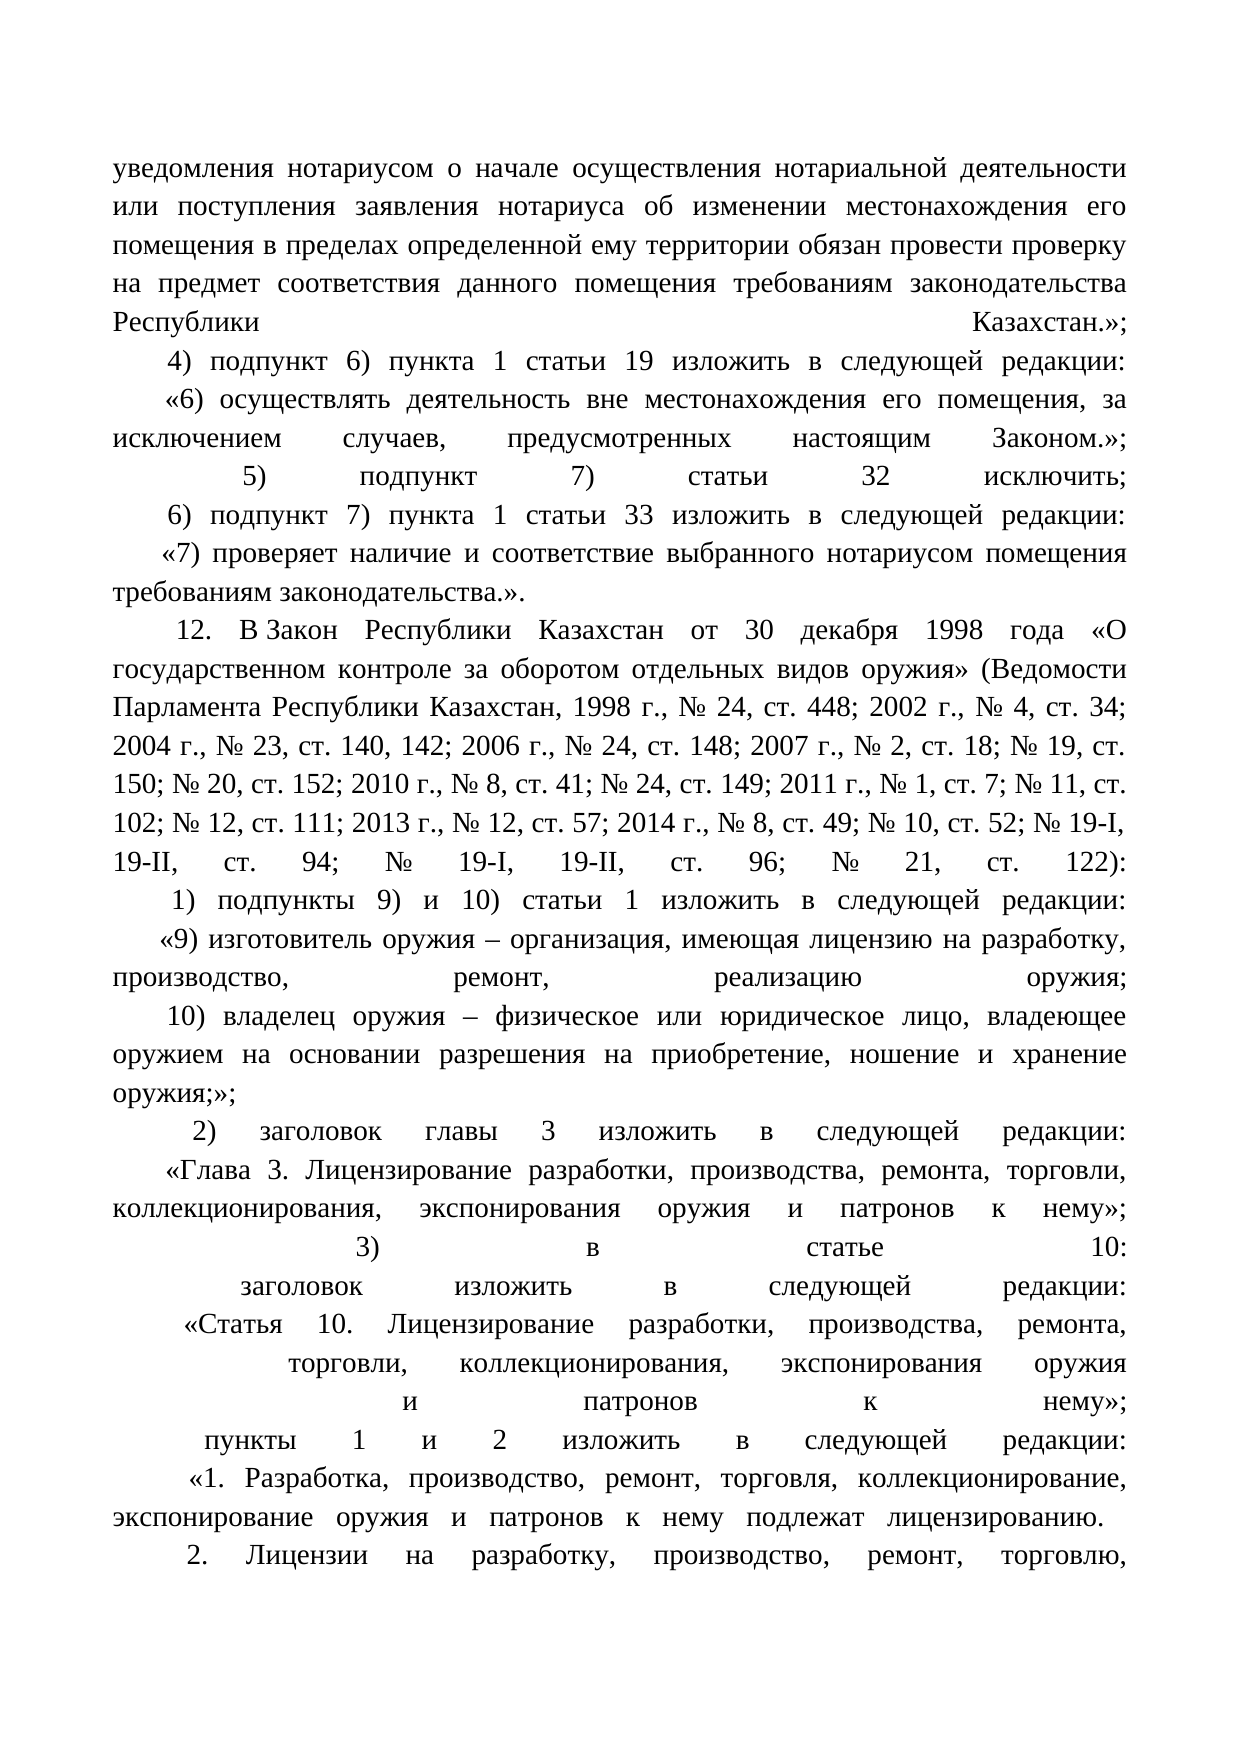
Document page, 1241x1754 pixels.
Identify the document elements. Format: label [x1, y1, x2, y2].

text [112, 612, 1128, 1571]
text [112, 150, 1128, 607]
